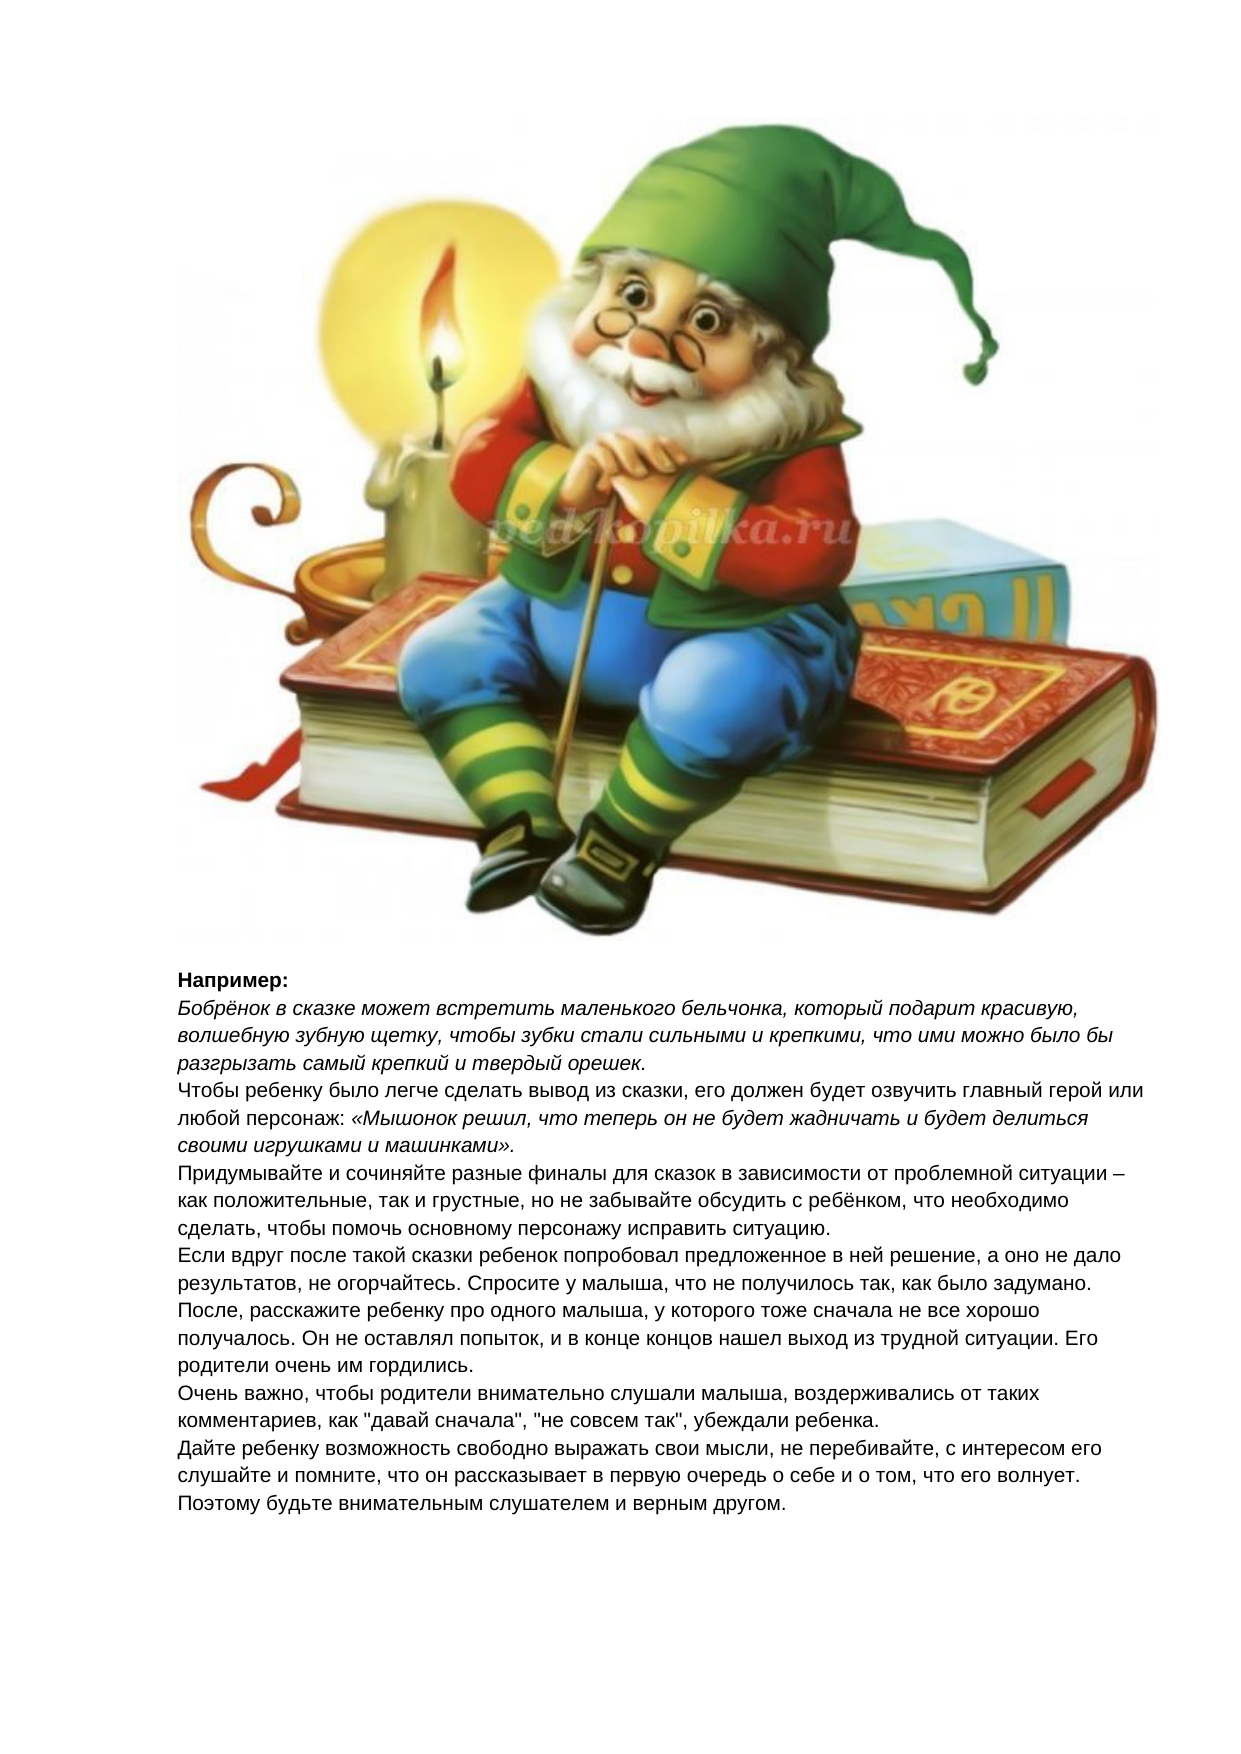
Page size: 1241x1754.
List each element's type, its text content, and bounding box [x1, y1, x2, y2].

picture [177, 118, 1161, 941]
text Например: Бобрёнок в сказке может встретить маленького бельчонка, который подарит красивую, волшебную зубную щетку, чтобы зубки стали сильными и крепкими, что ими можно было бы разгрызать самый крепкий и твердый орешек. Чтобы ребенку было легче сделать вывод из сказки, его должен будет озвучить главный герой или любой персонаж: «Мышонок решил, что теперь он не будет жадничать и будет делиться своими игрушками и машинками». Придумывайте и сочиняйте разные финалы для сказок в зависимости от проблемной ситуации – как положительные, так и грустные, но не забывайте обсудить с ребёнком, что необходимо сделать, чтобы помочь основному персонажу исправить ситуацию. Если вдруг после такой сказки ребенок попробовал предложенное в ней решение, а оно не дало результатов, не огорчайтесь. Спросите у малыша, что не получилось так, как было задумано. После, расскажите ребенку про одного малыша, у которого тоже сначала не все хорошо получалось. Он не оставлял попыток, и в конце концов нашел выход из трудной ситуации. Его родители очень им гордились. Очень важно, чтобы родители внимательно слушали малыша, воздерживались от таких комментариев, как "давай сначала", "не совсем так", убеждали ребенка. Дайте ребенку возможность свободно выражать свои мысли, не перебивайте, с интересом его слушайте и помните, что он рассказывает в первую очередь о себе и о том, что его волнует. Поэтому будьте внимательным слушателем и верным другом. [177, 941, 1152, 1514]
